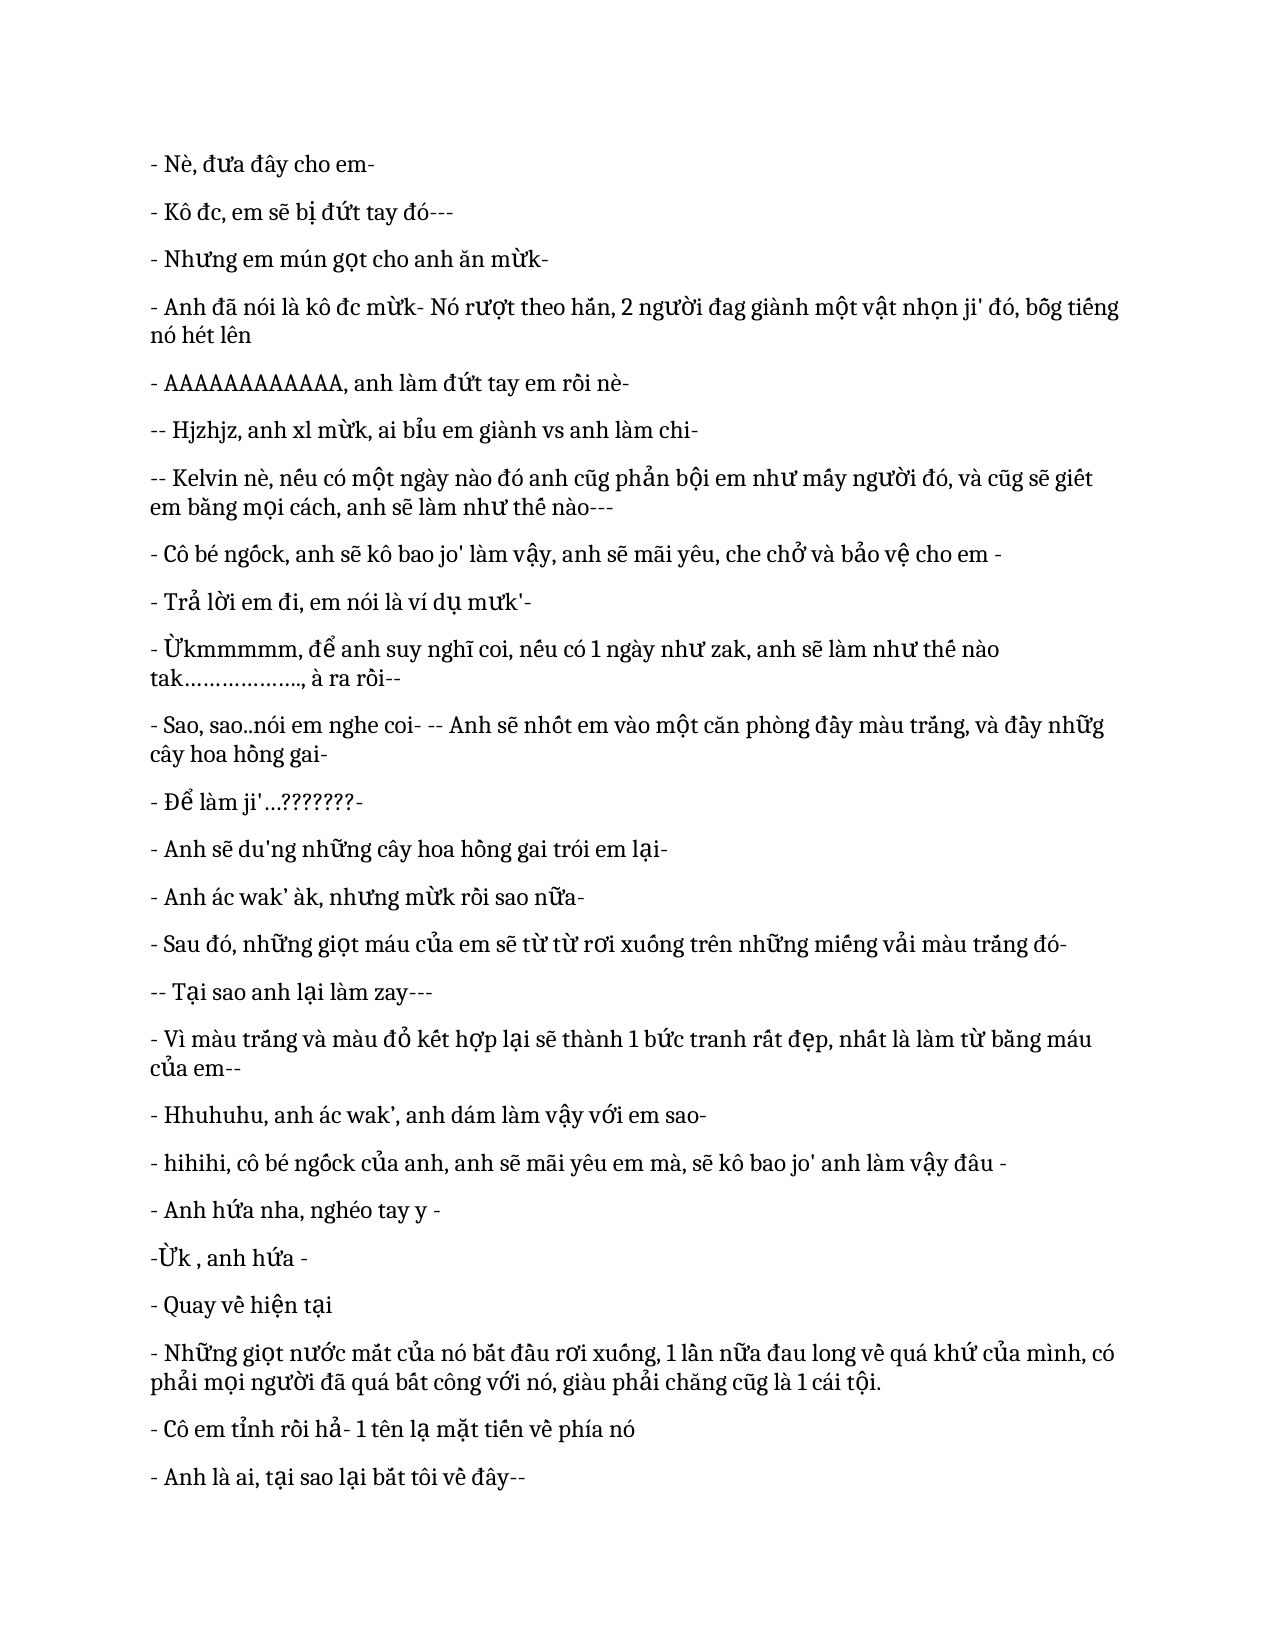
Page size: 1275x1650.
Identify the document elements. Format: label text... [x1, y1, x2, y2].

text -- Tại sao anh lại làm zay--- [150, 977, 1125, 1006]
text - AAAAAAAAAAAA, anh làm đứt tay em rồi nè- [150, 369, 1125, 397]
text - Cô bé ngốck, anh sẽ kô bao jo' làm vậy, anh sẽ mãi yêu, che chở và bảo vệ cho em - [150, 540, 1125, 569]
text - Quay về hiện tại [150, 1291, 1125, 1320]
text - Nè, đưa đây cho em- [150, 150, 1125, 179]
text - hihihi, cô bé ngốck của anh, anh sẽ mãi yêu em mà, sẽ kô bao jo' anh làm vậy đâu - [150, 1149, 1125, 1177]
text - Để làm ji'…???????- [150, 787, 1125, 816]
text - Anh hứa nha, nghéo tay y - [150, 1196, 1125, 1225]
text - Trả lời em đi, em nói là ví dụ mưk'- [150, 587, 1125, 616]
text - Vì màu trắng và màu đỏ kết hợp lại sẽ thành 1 bức tranh rất đẹp, nhất là làm từ bằng máu của em-- [150, 1025, 1125, 1082]
text - Anh là ai, tại sao lại bắt tôi về đây-- [150, 1462, 1125, 1491]
text - Ừkmmmmm, để anh suy nghĩ coi, nếu có 1 ngày như zak, anh sẽ làm như thế nào tak………………., à ra rồi-- [150, 635, 1125, 692]
text - Nhưng em mún gọt cho anh ăn mừk- [150, 245, 1125, 274]
text - Kô đc, em sẽ bị đứt tay đó--- [150, 197, 1125, 226]
text -- Hjzhjz, anh xl mừk, ai bỉu em giành vs anh làm chi- [150, 416, 1125, 445]
text - Sau đó, những giọt máu của em sẽ từ từ rơi xuống trên những miếng vải màu trắng đó- [150, 930, 1125, 959]
text -Ừk , anh hứa - [150, 1244, 1125, 1272]
text -- Kelvin nè, nếu có một ngày nào đó anh cũg phản bội em như mấy người đó, và cũg sẽ giết em bằng mọi cách, anh sẽ làm như thế nào--- [150, 464, 1125, 521]
text - Hhuhuhu, anh ác wak’, anh dám làm vậy với em sao- [150, 1101, 1125, 1130]
text - Anh ác wak’ àk, nhưng mừk rồi sao nữa- [150, 882, 1125, 911]
text - Cô em tỉnh rồi hả- 1 tên lạ mặt tiến về phía nó [150, 1415, 1125, 1444]
text - Sao, sao..nói em nghe coi- -- Anh sẽ nhốt em vào một căn phòng đầy màu trắng, và đầy nhữg cây hoa hồng gai- [150, 711, 1125, 769]
text - Anh sẽ du'ng những cây hoa hồng gai trói em lại- [150, 835, 1125, 864]
text - Anh đã nói là kô đc mừk- Nó rượt theo hắn, 2 người đag giành một vật nhọn ji' đó, bỗg tiếng nó hét lên [150, 292, 1125, 350]
text - Những giọt nước mắt của nó bắt đầu rơi xuống, 1 lần nữa đau long về quá khứ của mình, có phải mọi người đã quá bất công với nó, giàu phải chăng cũg là 1 cái tội. [150, 1339, 1125, 1396]
